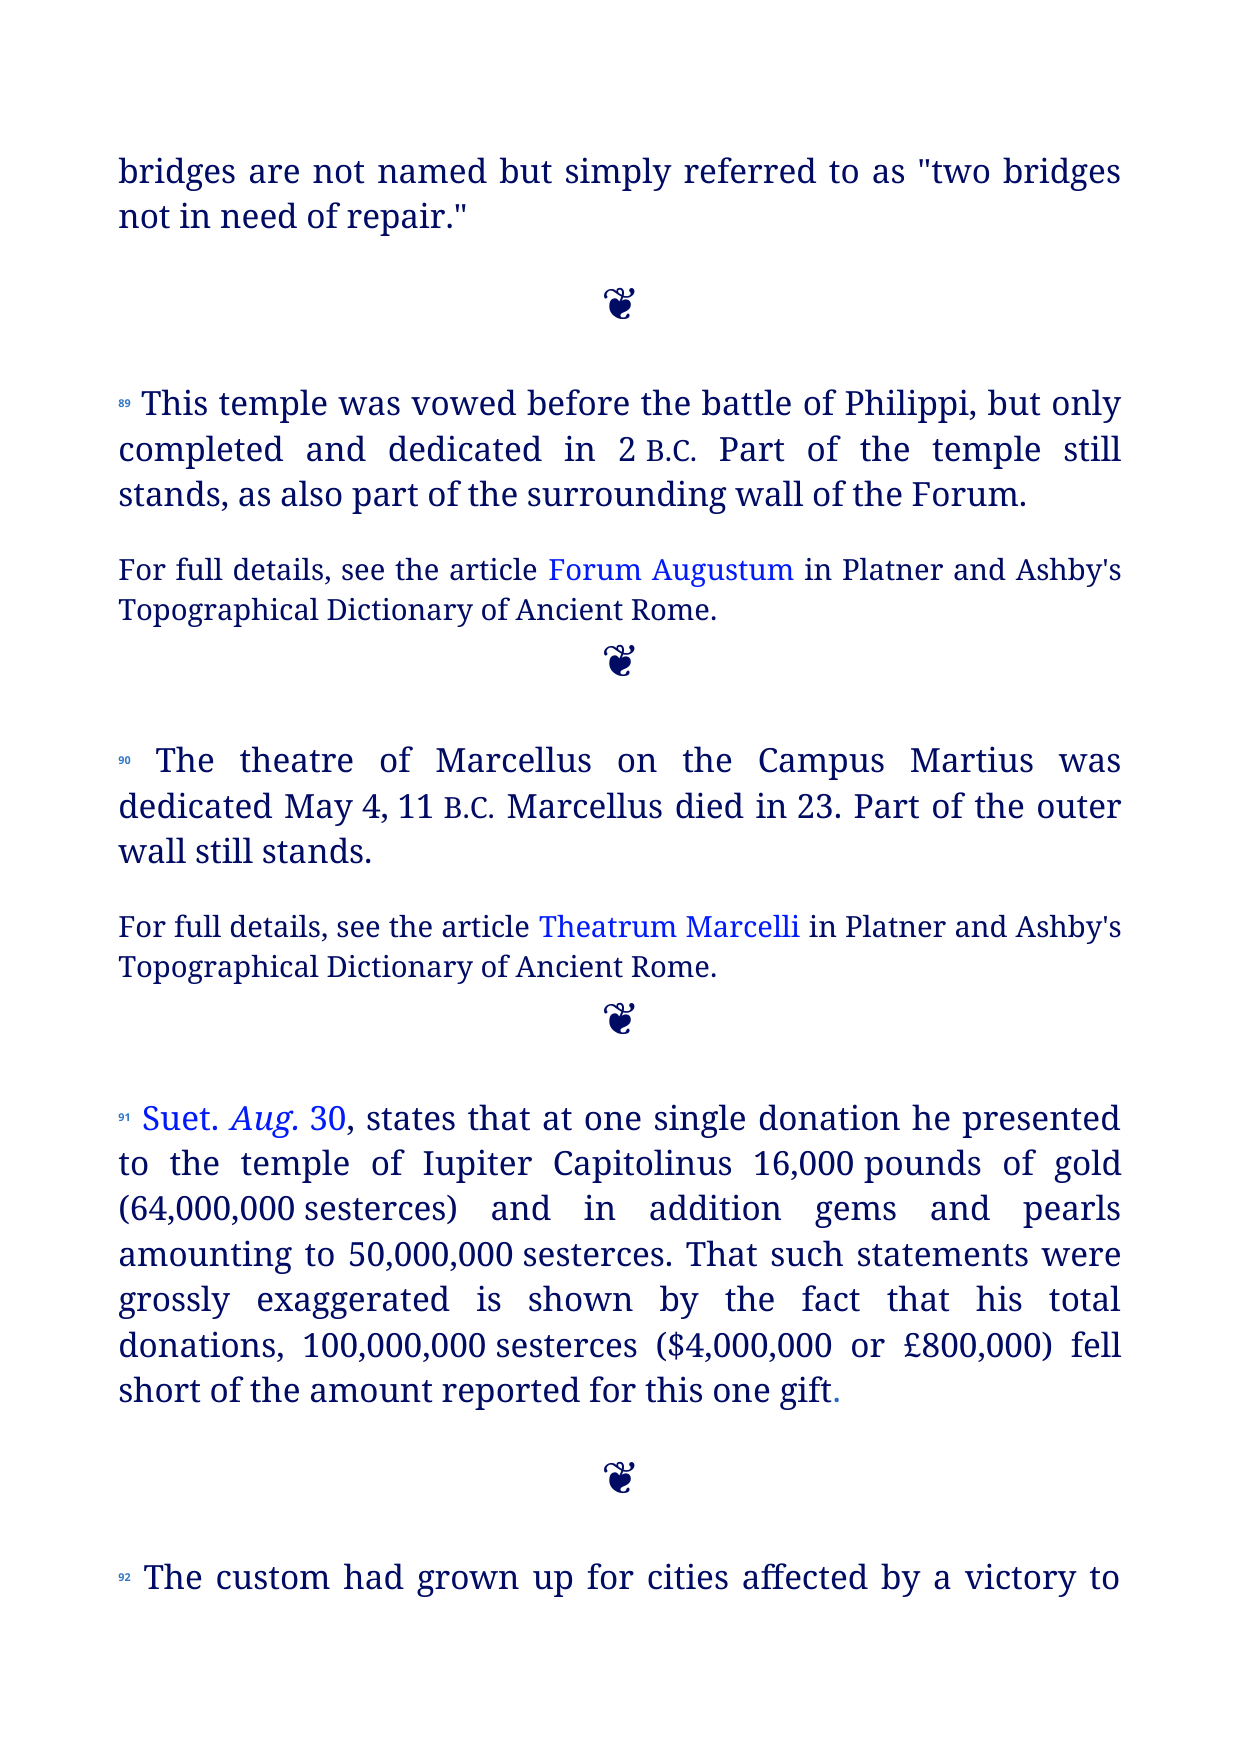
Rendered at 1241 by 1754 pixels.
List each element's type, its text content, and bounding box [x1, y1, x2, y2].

text For full details, see the article Theatrum Marcelli in Platner and Ashby's Topographical Dictionary of Ancient Rome. [118, 907, 1122, 986]
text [118, 148, 1122, 238]
text ❦ [118, 986, 1122, 1048]
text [118, 1554, 1122, 1599]
text 89 This temple was vowed before the battle of Philippi, but only completed and dedicated in 2 B.C. Part of the temple still stands, as also part of the surrounding wall of the Forum. [118, 380, 1122, 516]
text ❦ [118, 272, 1122, 334]
text For full details, see the article Forum Augustum in Platner and Ashby's Topographical Dictionary of Ancient Rome. [118, 549, 1122, 629]
text 90 The theatre of Marcellus on the Campus Martius was dedicated May 4, 11 B.C. Marcellus died in 23. Part of the outer wall still stands. [118, 737, 1122, 873]
text ❦ [118, 1446, 1122, 1508]
text ❦ [118, 629, 1122, 691]
text 91 Suet. Aug. 30, states that at one single donation he presented to the temple of Iupiter Capitolinus 16,000 pounds of gold (64,000,000 sesterces) and in addition gems and pearls amounting to 50,000,000 sesterces. That such statements were grossly exaggerated is shown by the fact that his total donations, 100,000,000 sesterces ($4,000,000 or £800,000) fell short of the amount reported for this one gift. [118, 1094, 1122, 1412]
